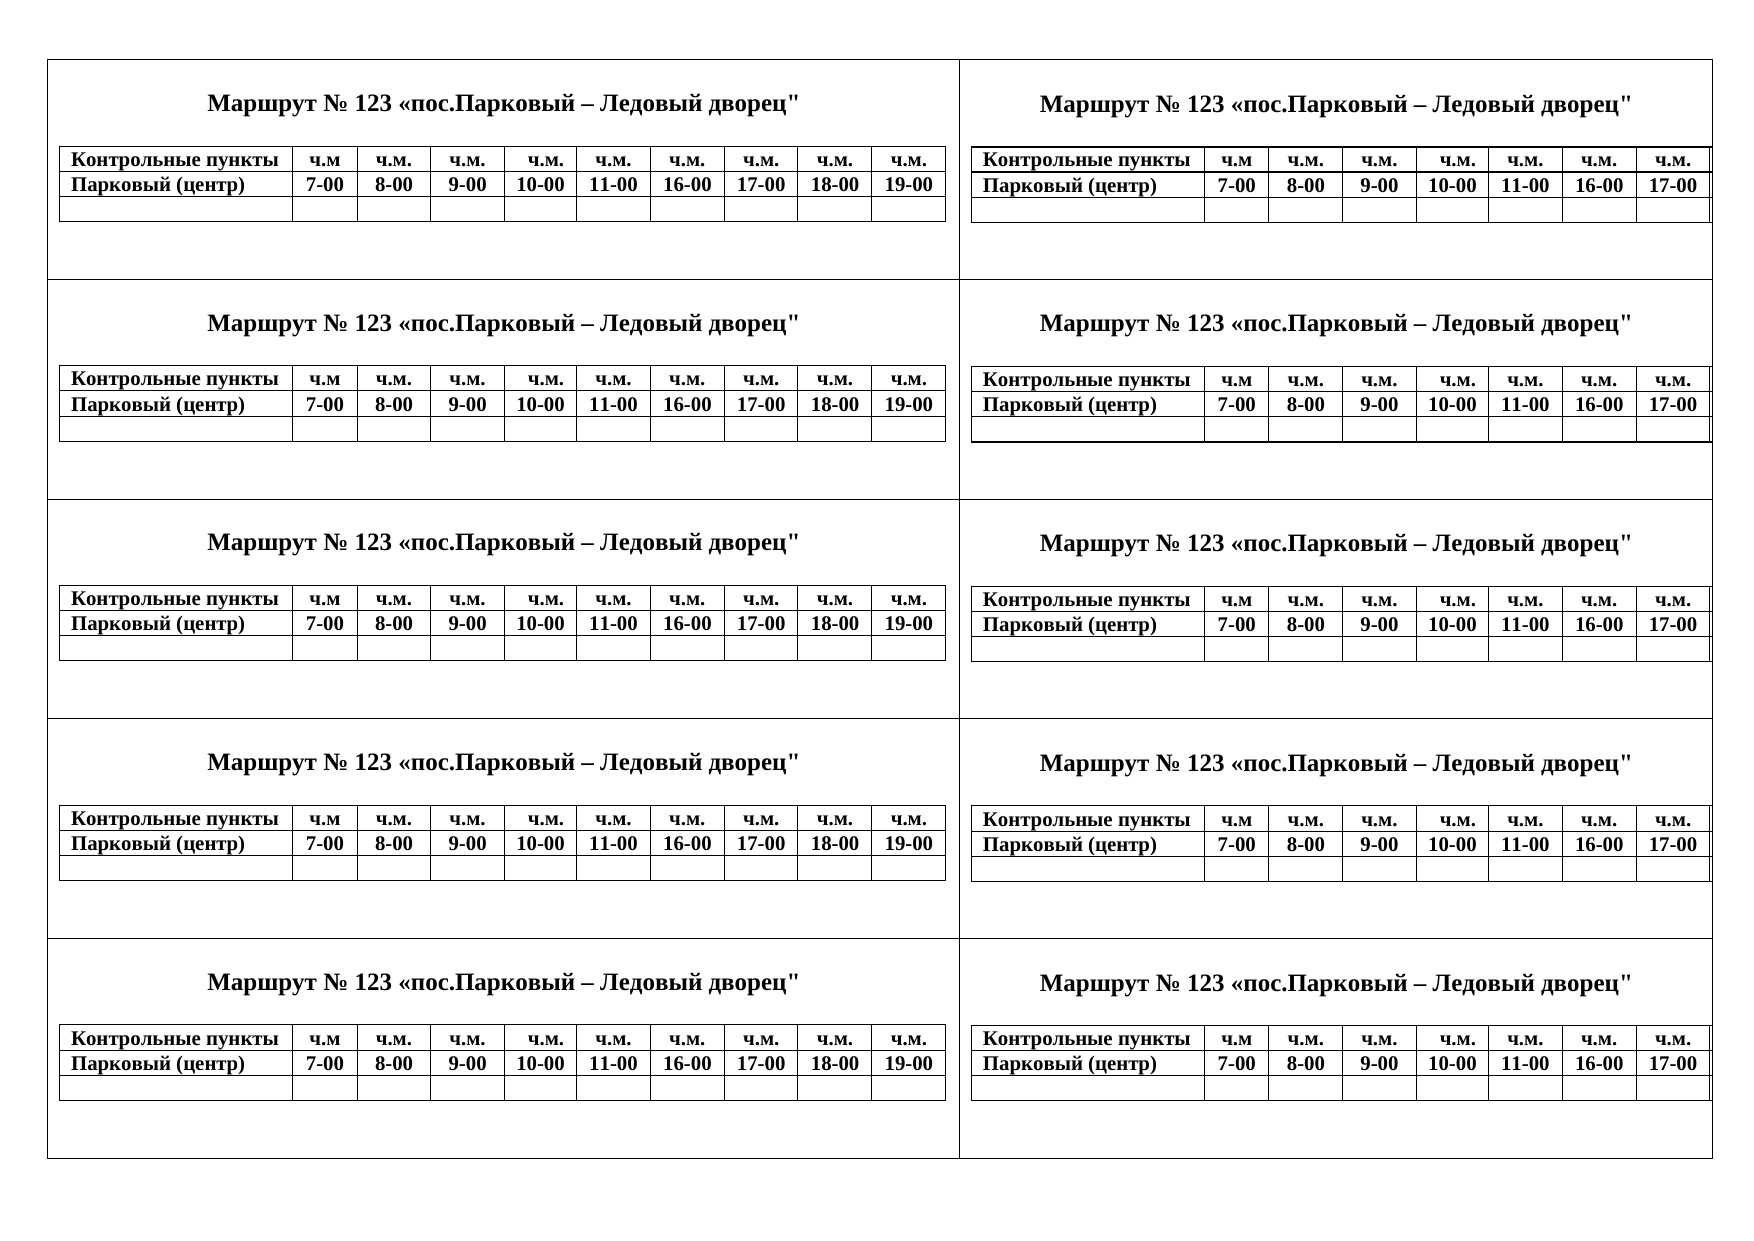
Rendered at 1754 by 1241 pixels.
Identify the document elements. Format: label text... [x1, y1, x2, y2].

table_cell Маршрут № 123 «пос.Парковый – Ледовый дворец" [48, 280, 959, 498]
table_cell Маршрут № 123 «пос.Парковый – Ледовый дворец" [48, 939, 959, 1157]
table_cell Маршрут № 123 «пос.Парковый – Ледовый дворец" [960, 500, 1712, 718]
table_cell Маршрут № 123 «пос.Парковый – Ледовый дворец" [48, 500, 959, 718]
table_header Маршрут № 123 «пос.Парковый – Ледовый дворец" [48, 60, 959, 279]
table_cell Маршрут № 123 «пос.Парковый – Ледовый дворец" [960, 280, 1712, 498]
table_cell Маршрут № 123 «пос.Парковый – Ледовый дворец" [960, 939, 1712, 1157]
table_cell Маршрут № 123 «пос.Парковый – Ледовый дворец" [48, 719, 959, 938]
table_cell Маршрут № 123 «пос.Парковый – Ледовый дворец" [960, 719, 1712, 938]
table_header Маршрут № 123 «пос.Парковый – Ледовый дворец" [960, 60, 1712, 279]
